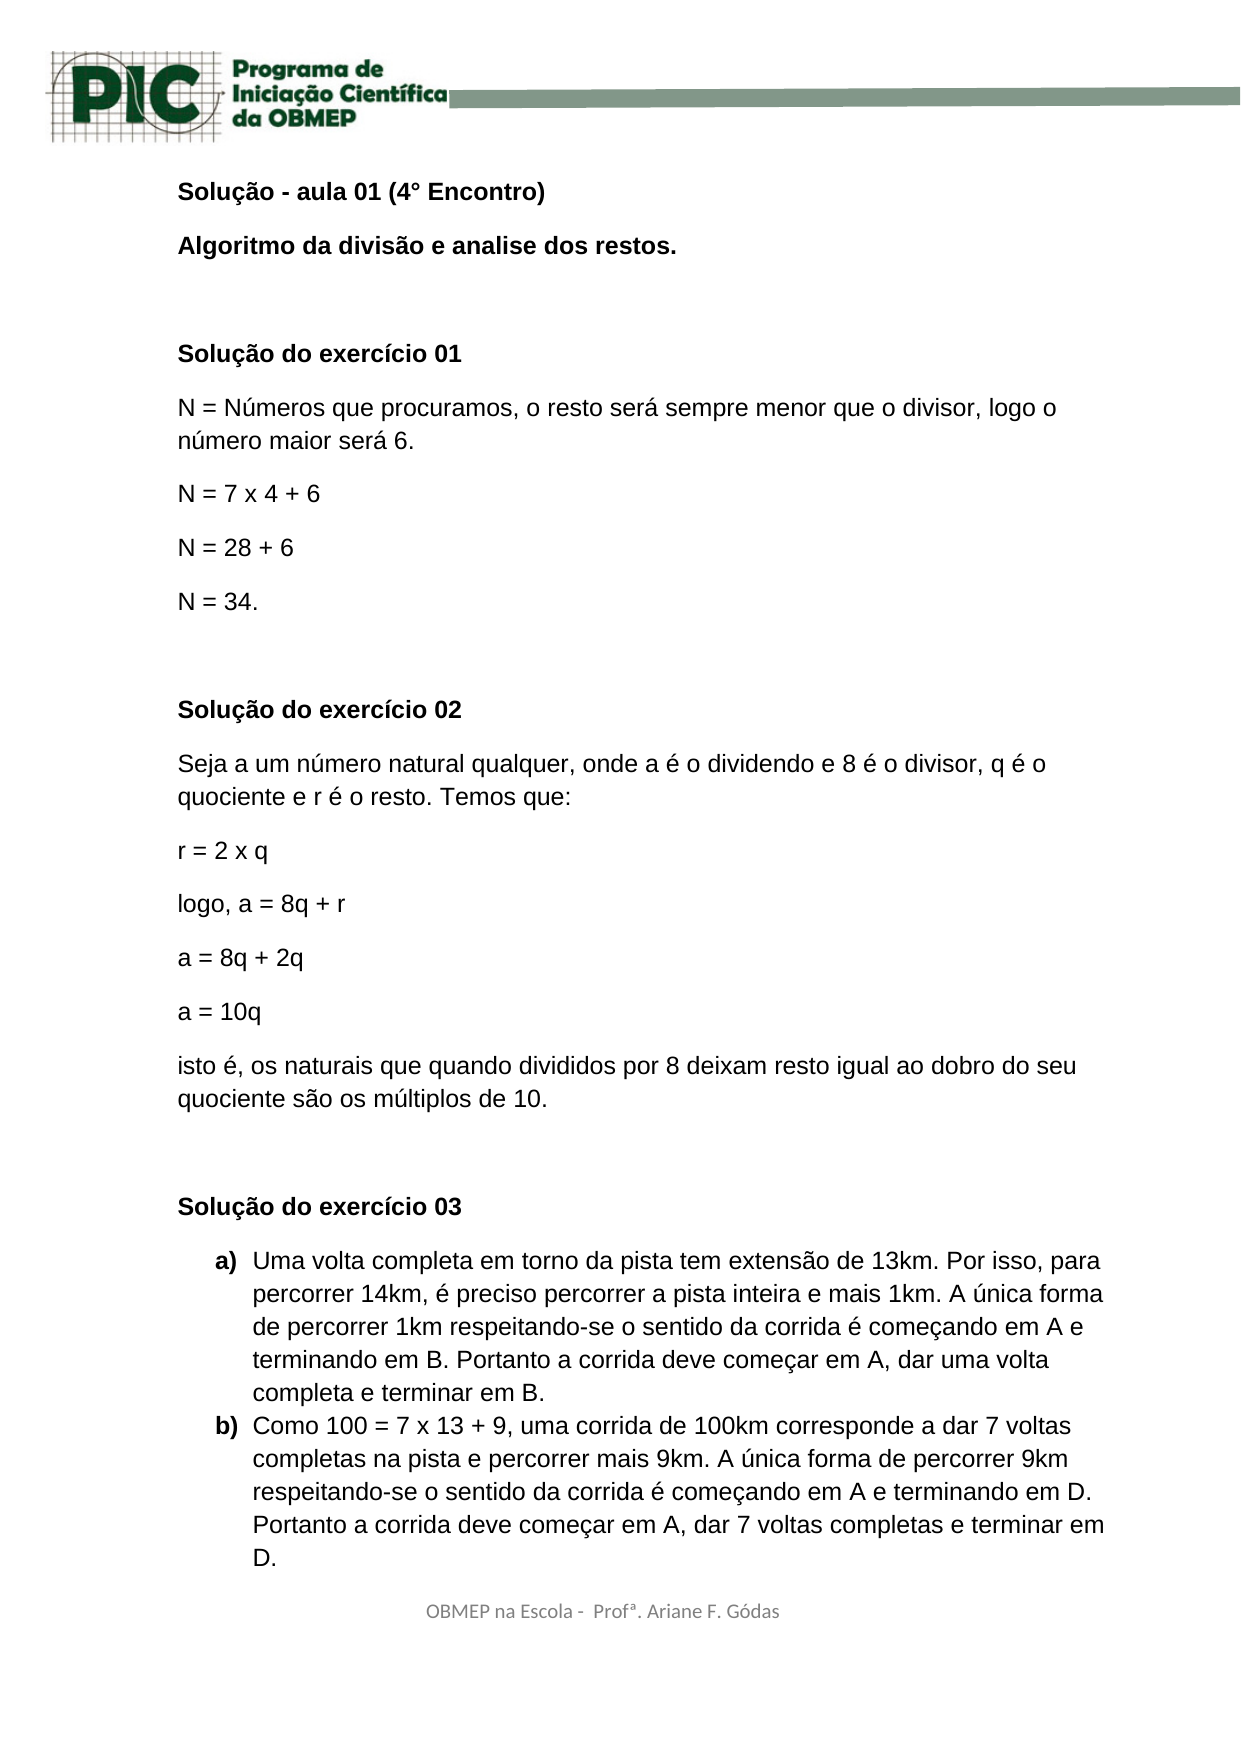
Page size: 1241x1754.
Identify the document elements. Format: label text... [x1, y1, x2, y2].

picture [45, 51, 450, 146]
text Solução - aula 01 (4° Encontro) [177, 177, 1122, 206]
text logo, a = 8q + r [177, 889, 1122, 918]
text Solução do exercício 03 [177, 1192, 1122, 1221]
text r = 2 x q [177, 836, 1122, 864]
text Seja a um número natural qualquer, onde a é o dividendo e 8 é o divisor, q é o quociente e r é o resto. Temos que: [177, 749, 1122, 811]
list Uma volta completa em torno da pista tem extensão de 13km. Por isso, para percorrer 14km, é preciso percorrer a pista inteira e mais 1km. A única forma de percorrer 1km respeitando-se o sentido da corrida é começando em A e terminando em B. Portanto a corrida deve começar em A, dar uma volta completa e terminar em B. [215, 1246, 1122, 1406]
list Como 100 = 7 x 13 + 9, uma corrida de 100km corresponde a dar 7 voltas completas na pista e percorrer mais 9km. A única forma de percorrer 9km respeitando-se o sentido da corrida é começando em A e terminando em D. Portanto a corrida deve começar em A, dar 7 voltas completas e terminar em D. [215, 1411, 1122, 1572]
text N = Números que procuramos, o resto será sempre menor que o divisor, logo o número maior será 6. [177, 393, 1122, 454]
text isto é, os naturais que quando divididos por 8 deixam resto igual ao dobro do seu quociente são os múltiplos de 10. [177, 1051, 1122, 1113]
text N = 34. [177, 587, 1122, 616]
text Algoritmo da divisão e analise dos restos. [177, 231, 1122, 260]
text N = 28 + 6 [177, 533, 1122, 562]
text a = 8q + 2q [177, 943, 1122, 972]
text a = 10q [177, 997, 1122, 1026]
text Solução do exercício 01 [177, 339, 1122, 367]
text N = 7 x 4 + 6 [177, 479, 1122, 508]
text Solução do exercício 02 [177, 695, 1122, 724]
